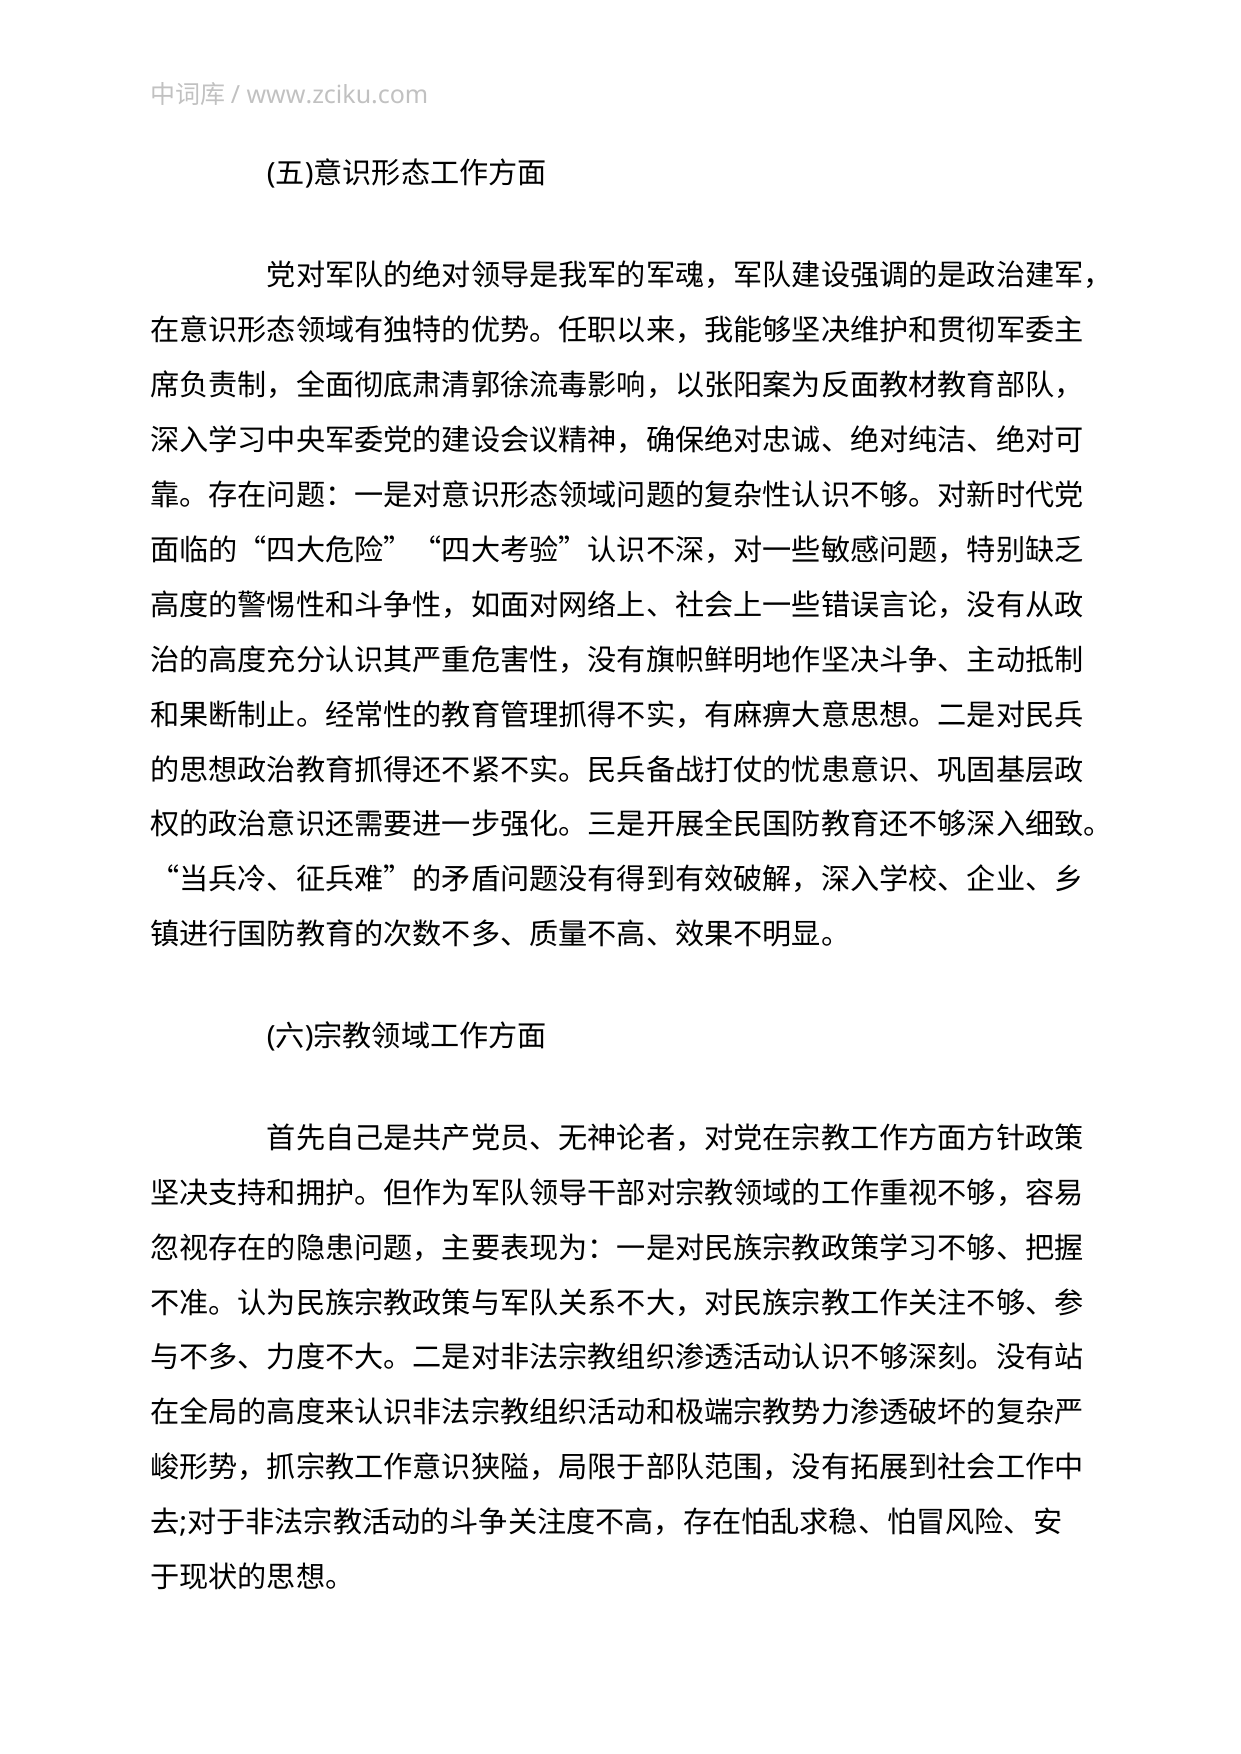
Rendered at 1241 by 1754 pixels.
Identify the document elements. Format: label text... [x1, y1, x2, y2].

text 首先自己是共产党员、无神论者，对党在宗教工作方面方针政策坚决支持和拥护。但作为军队领导干部对宗教领域的工作重视不够，容易忽视存在的隐患问题，主要表现为：一是对民族宗教政策学习不够、把握不准。认为民族宗教政策与军队关系不大，对民族宗教工作关注不够、参与不多、力度不大。二是对非法宗教组织渗透活动认识不够深刻。没有站在全局的高度来认识非法宗教组织活动和极端宗教势力渗透破坏的复杂严峻形势，抓宗教工作意识狭隘，局限于部队范围，没有拓展到社会工作中去;对于非法宗教活动的斗争关注度不高，存在怕乱求稳、怕冒风险、安于现状的思想。 [150, 1114, 1090, 1596]
text (五)意识形态工作方面 [150, 150, 1090, 192]
text 党对军队的绝对领导是我军的军魂，军队建设强调的是政治建军，在意识形态领域有独特的优势。任职以来，我能够坚决维护和贯彻军委主席负责制，全面彻底肃清郭徐流毒影响，以张阳案为反面教材教育部队，深入学习中央军委党的建设会议精神，确保绝对忠诚、绝对纯洁、绝对可靠。存在问题：一是对意识形态领域问题的复杂性认识不够。对新时代党面临的“四大危险”“四大考验”认识不深，对一些敏感问题，特别缺乏高度的警惕性和斗争性，如面对网络上、社会上一些错误言论，没有从政治的高度充分认识其严重危害性，没有旗帜鲜明地作坚决斗争、主动抵制和果断制止。经常性的教育管理抓得不实，有麻痹大意思想。二是对民兵的思想政治教育抓得还不紧不实。民兵备战打仗的忧患意识、巩固基层政权的政治意识还需要进一步强化。三是开展全民国防教育还不够深入细致。“当兵冷、征兵难”的矛盾问题没有得到有效破解，深入学校、企业、乡镇进行国防教育的次数不多、质量不高、效果不明显。 [150, 252, 1090, 953]
text (六)宗教领域工作方面 [150, 1012, 1090, 1055]
